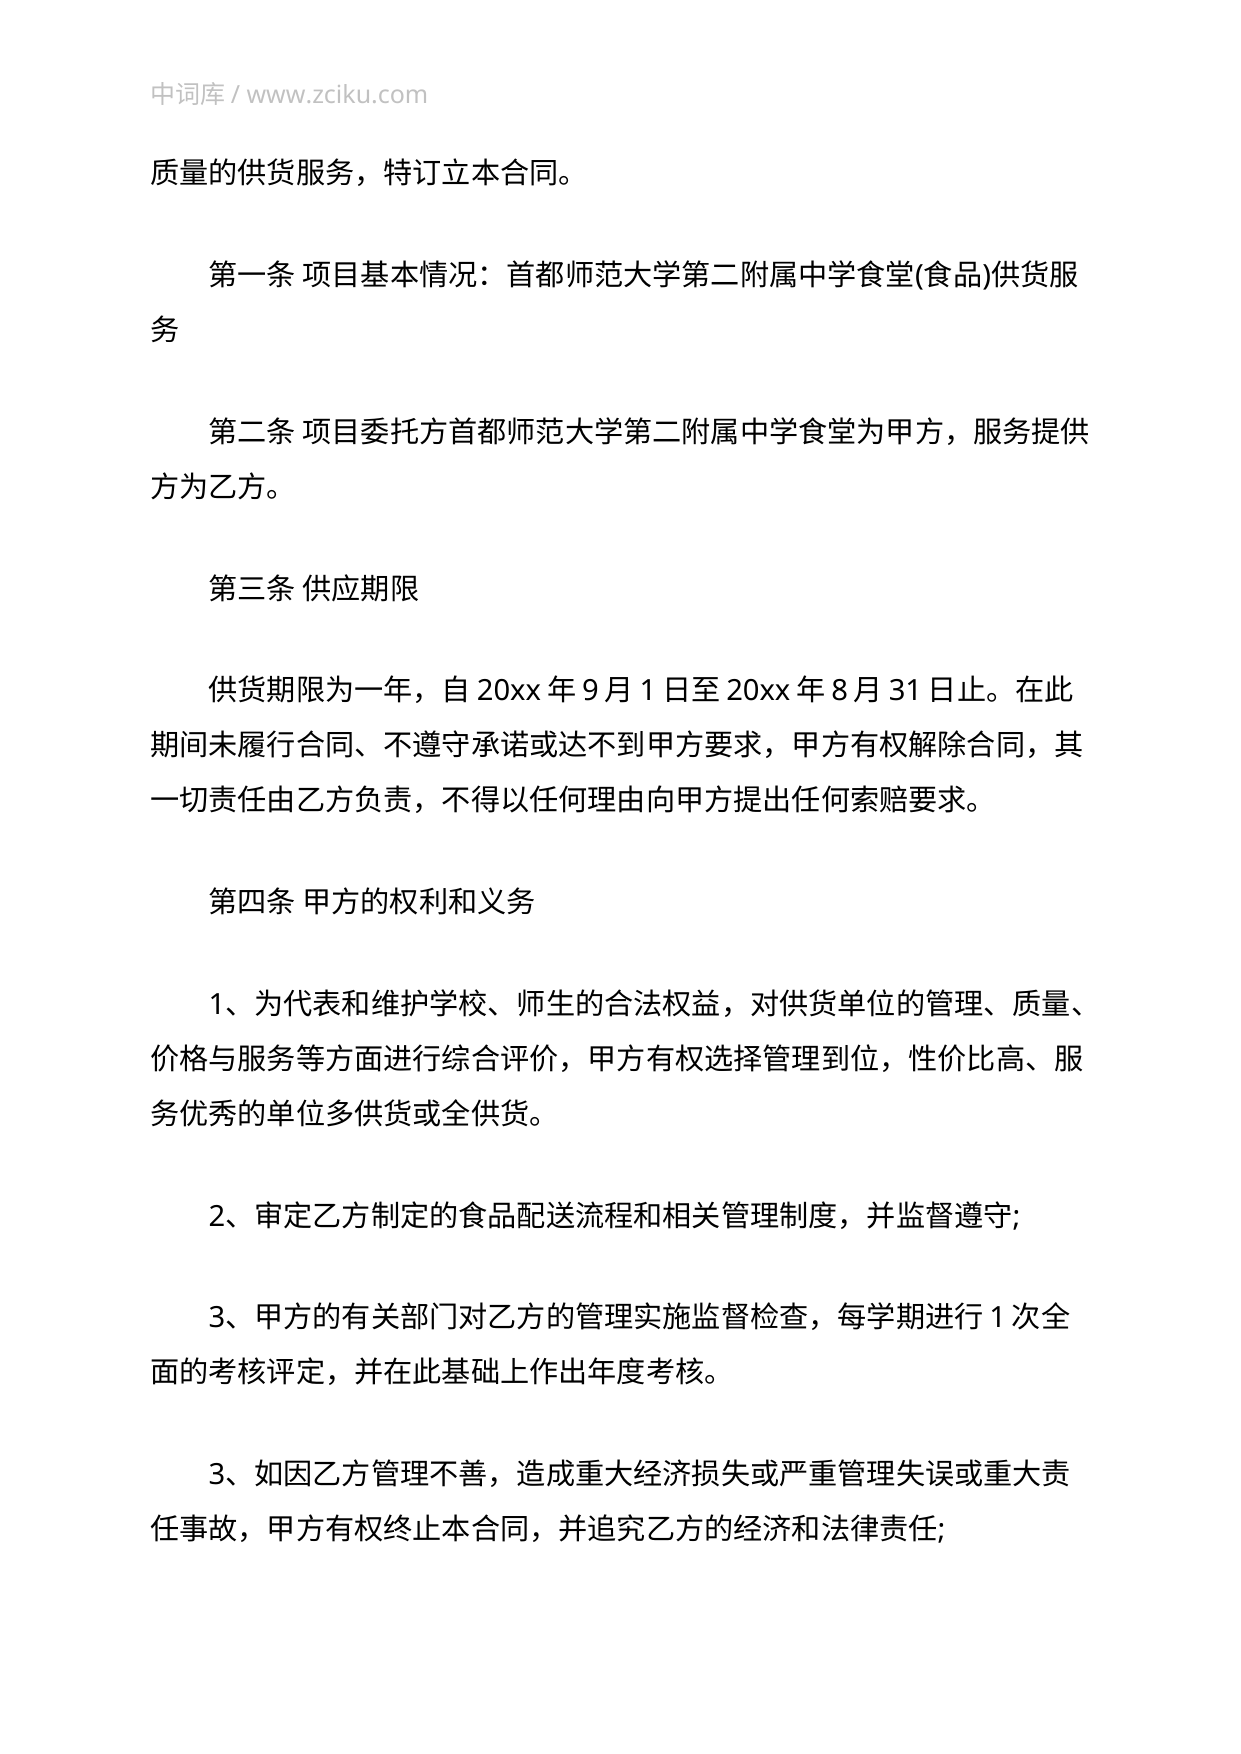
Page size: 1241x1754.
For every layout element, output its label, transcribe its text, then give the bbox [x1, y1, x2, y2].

text 1、为代表和维护学校、师生的合法权益，对供货单位的管理、质量、价格与服务等方面进行综合评价，甲方有权选择管理到位，性价比高、服务优秀的单位多供货或全供货。 [150, 980, 1090, 1133]
text 供货期限为一年，自20xx年9月1日至20xx年8月31日止。在此期间未履行合同、不遵守承诺或达不到甲方要求，甲方有权解除合同，其一切责任由乙方负责，不得以任何理由向甲方提出任何索赔要求。 [150, 667, 1090, 819]
text 3、如因乙方管理不善，造成重大经济损失或严重管理失误或重大责任事故，甲方有权终止本合同，并追究乙方的经济和法律责任; [150, 1451, 1090, 1548]
text 3、甲方的有关部门对乙方的管理实施监督检查，每学期进行1次全面的考核评定，并在此基础上作出年度考核。 [150, 1294, 1090, 1391]
text 第二条 项目委托方首都师范大学第二附属中学食堂为甲方，服务提供方为乙方。 [150, 408, 1090, 506]
text 第四条 甲方的权利和义务 [150, 879, 1090, 921]
text 2、审定乙方制定的食品配送流程和相关管理制度，并监督遵守; [150, 1192, 1090, 1234]
text 第三条 供应期限 [150, 565, 1090, 607]
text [150, 150, 1090, 192]
text 第一条 项目基本情况：首都师范大学第二附属中学食堂(食品)供货服务 [150, 252, 1090, 349]
